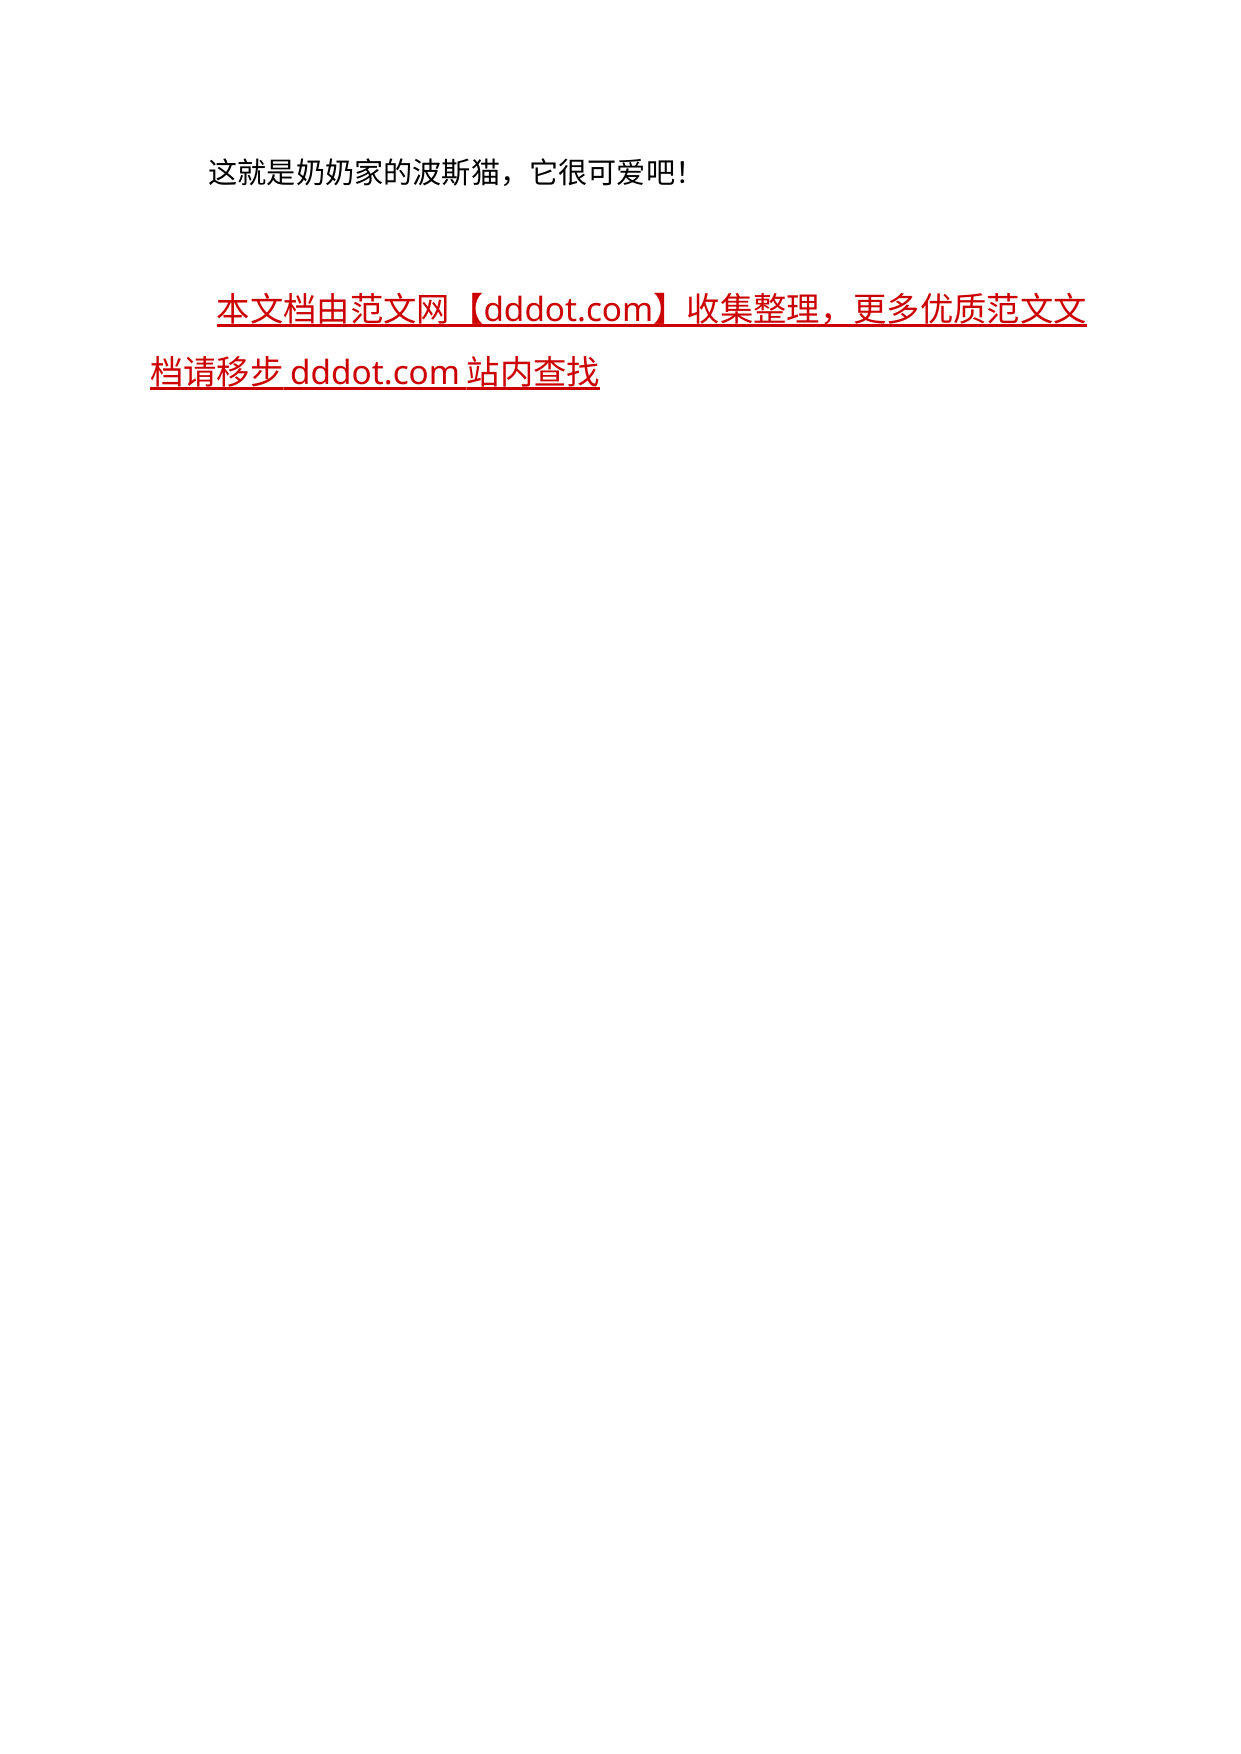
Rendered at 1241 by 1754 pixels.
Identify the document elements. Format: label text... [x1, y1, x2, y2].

text 本文档由范文网【dddot.com】收集整理，更多优质范文文档请移步dddot.com站内查找 [150, 283, 1090, 394]
text 这就是奶奶家的波斯猫，它很可爱吧！ [150, 150, 1090, 192]
